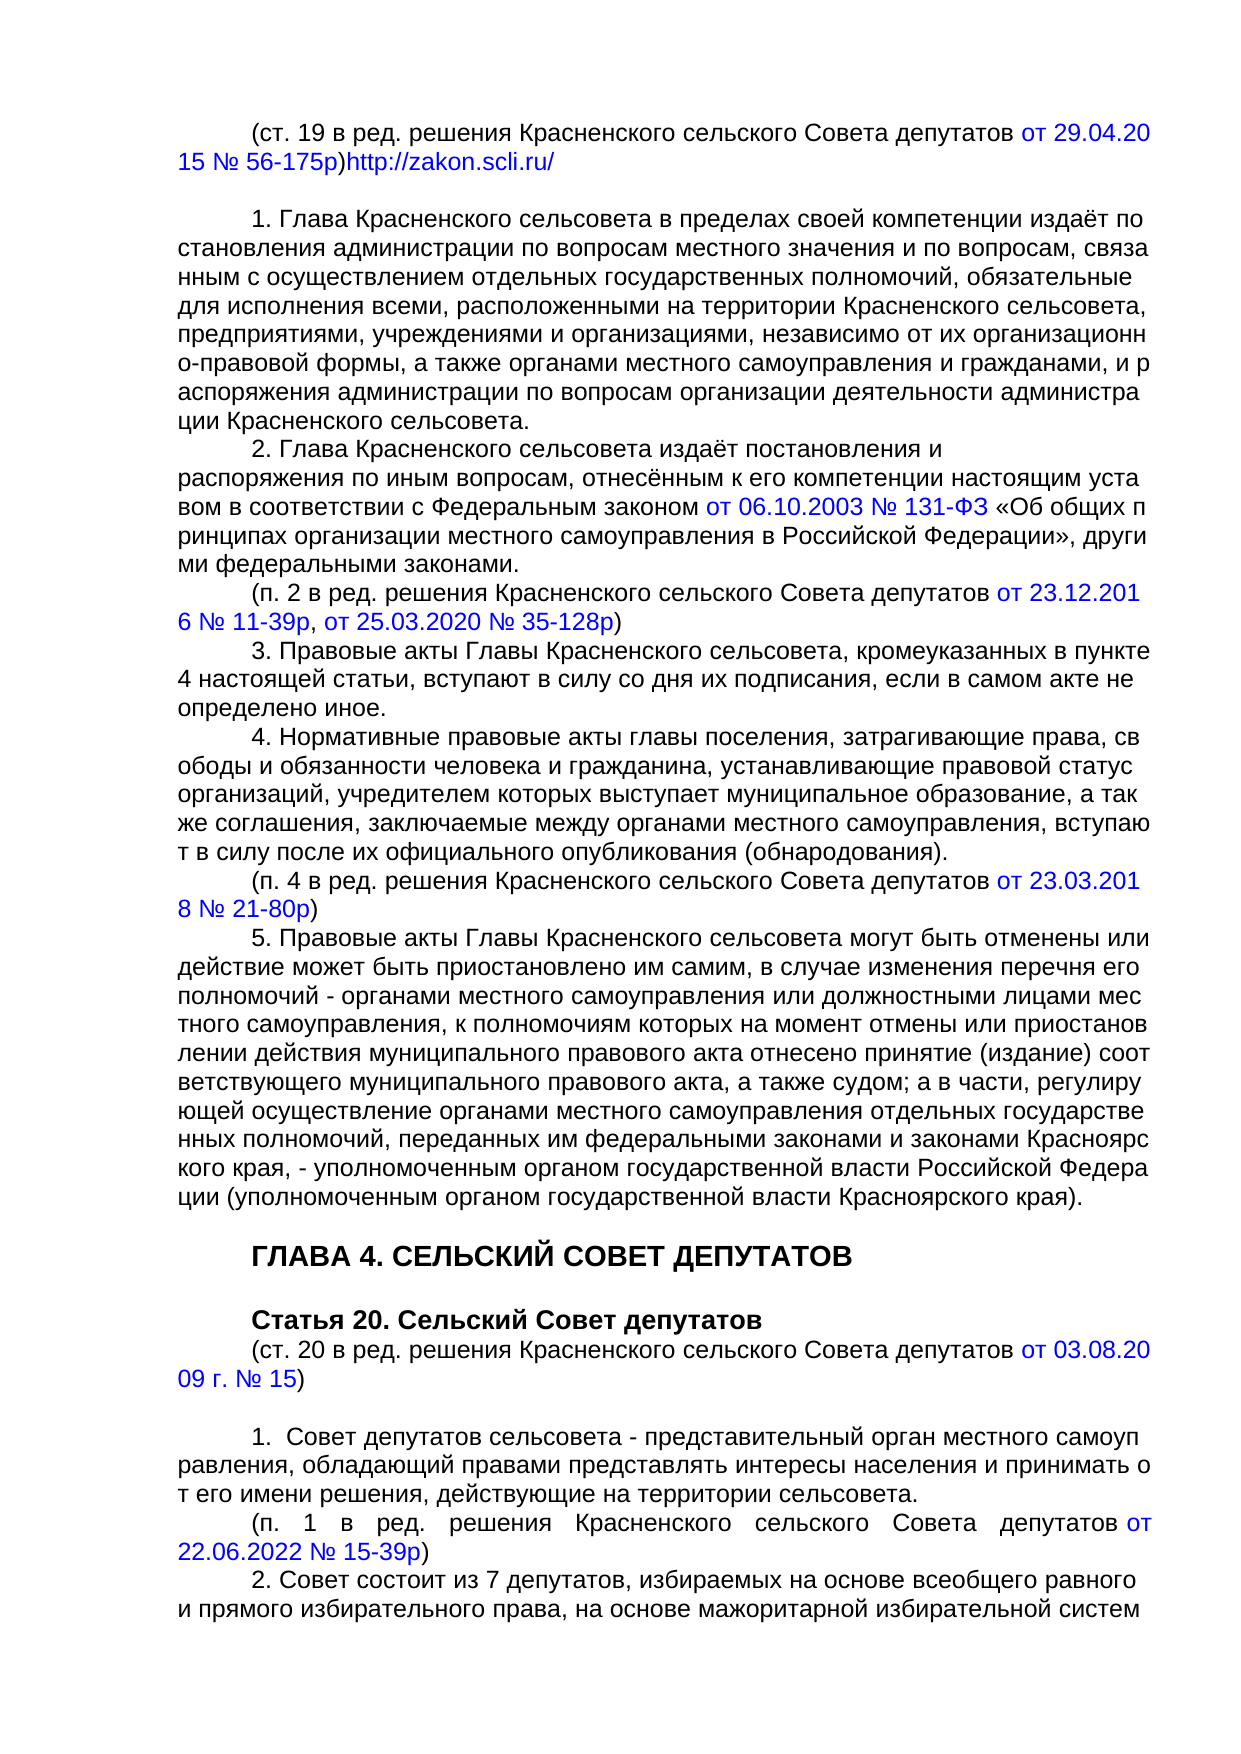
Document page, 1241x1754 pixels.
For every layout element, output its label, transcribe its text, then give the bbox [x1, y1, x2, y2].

text ГЛАВА 4. СЕЛЬСКИЙ СОВЕТ ДЕПУТАТОВ [177, 1239, 1152, 1273]
text (п. 2 в ред. решения Красненского сельского Совета депутатов от 23.12.2016 № 11-39р, от 25.03.2020 № 35-128р) [177, 578, 1152, 636]
text 1. Совет депутатов сельсовета - представительный орган местного самоуправления, обладающий правами представлять интересы населения и принимать от его имени решения, действующие на территории сельсовета. [177, 1422, 1152, 1508]
text (ст. 19 в ред. решения Красненского сельского Совета депутатов от 29.04.2015 № 56-175р)http://zakon.scli.ru/ [177, 118, 1152, 176]
text 3. Правовые акты Главы Красненского сельсовета, кромеуказанных в пункте 4 настоящей статьи, вступают в силу со дня их подписания, если в самом акте не определено иное. [177, 636, 1152, 722]
text (п. 4 в ред. решения Красненского сельского Совета депутатов от 23.03.2018 № 21-80р) [177, 866, 1152, 923]
text (п. 1 в ред. решения Красненского сельского Совета депутатов от 22.06.2022 № 15-39р) [177, 1508, 1152, 1565]
text 2. Глава Красненского сельсовета издаёт постановления и распоряжения по иным вопросам, отнесённым к его компетенции настоящим уставом в соответствии с Федеральным законом от 06.10.2003 № 131-ФЗ «Об общих принципах организации местного самоуправления в Российской Федерации», другими федеральными законами. [177, 434, 1152, 578]
text 1. Глава Красненского сельсовета в пределах своей компетенции издаёт постановления администрации по вопросам местного значения и по вопросам, связанным с осуществлением отдельных государственных полномочий, обязательные для исполнения всеми, расположенными на территории Красненского сельсовета, предприятиями, учреждениями и организациями, независимо от их организационно-правовой формы, а также органами местного самоуправления и гражданами, и распоряжения администрации по вопросам организации деятельности администрации Красненского сельсовета. [177, 204, 1152, 434]
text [177, 1565, 1152, 1623]
text 5. Правовые акты Главы Красненского сельсовета могут быть отменены или действие может быть приостановлено им самим, в случае изменения перечня его полномочий - органами местного самоуправления или должностными лицами местного самоуправления, к полномочиям которых на момент отмены или приостановлении действия муниципального правового акта отнесено принятие (издание) соответствующего муниципального правового акта, а также судом; а в части, регулирующей осуществление органами местного самоуправления отдельных государственных полномочий, переданных им федеральными законами и законами Красноярского края, - уполномоченным органом государственной власти Российской Федерации (уполномоченным органом государственной власти Красноярского края). [177, 923, 1152, 1211]
text (ст. 20 в ред. решения Красненского сельского Совета депутатов от 03.08.2009 г. № 15) [177, 1335, 1152, 1393]
text 4. Нормативные правовые акты главы поселения, затрагивающие права, свободы и обязанности человека и гражданина, устанавливающие правовой статус организаций, учредителем которых выступает муниципальное образование, а также соглашения, заключаемые между органами местного самоуправления, вступают в силу после их официального опубликования (обнародования). [177, 722, 1152, 866]
text Статья 20. Сельский Совет депутатов [177, 1304, 1152, 1335]
